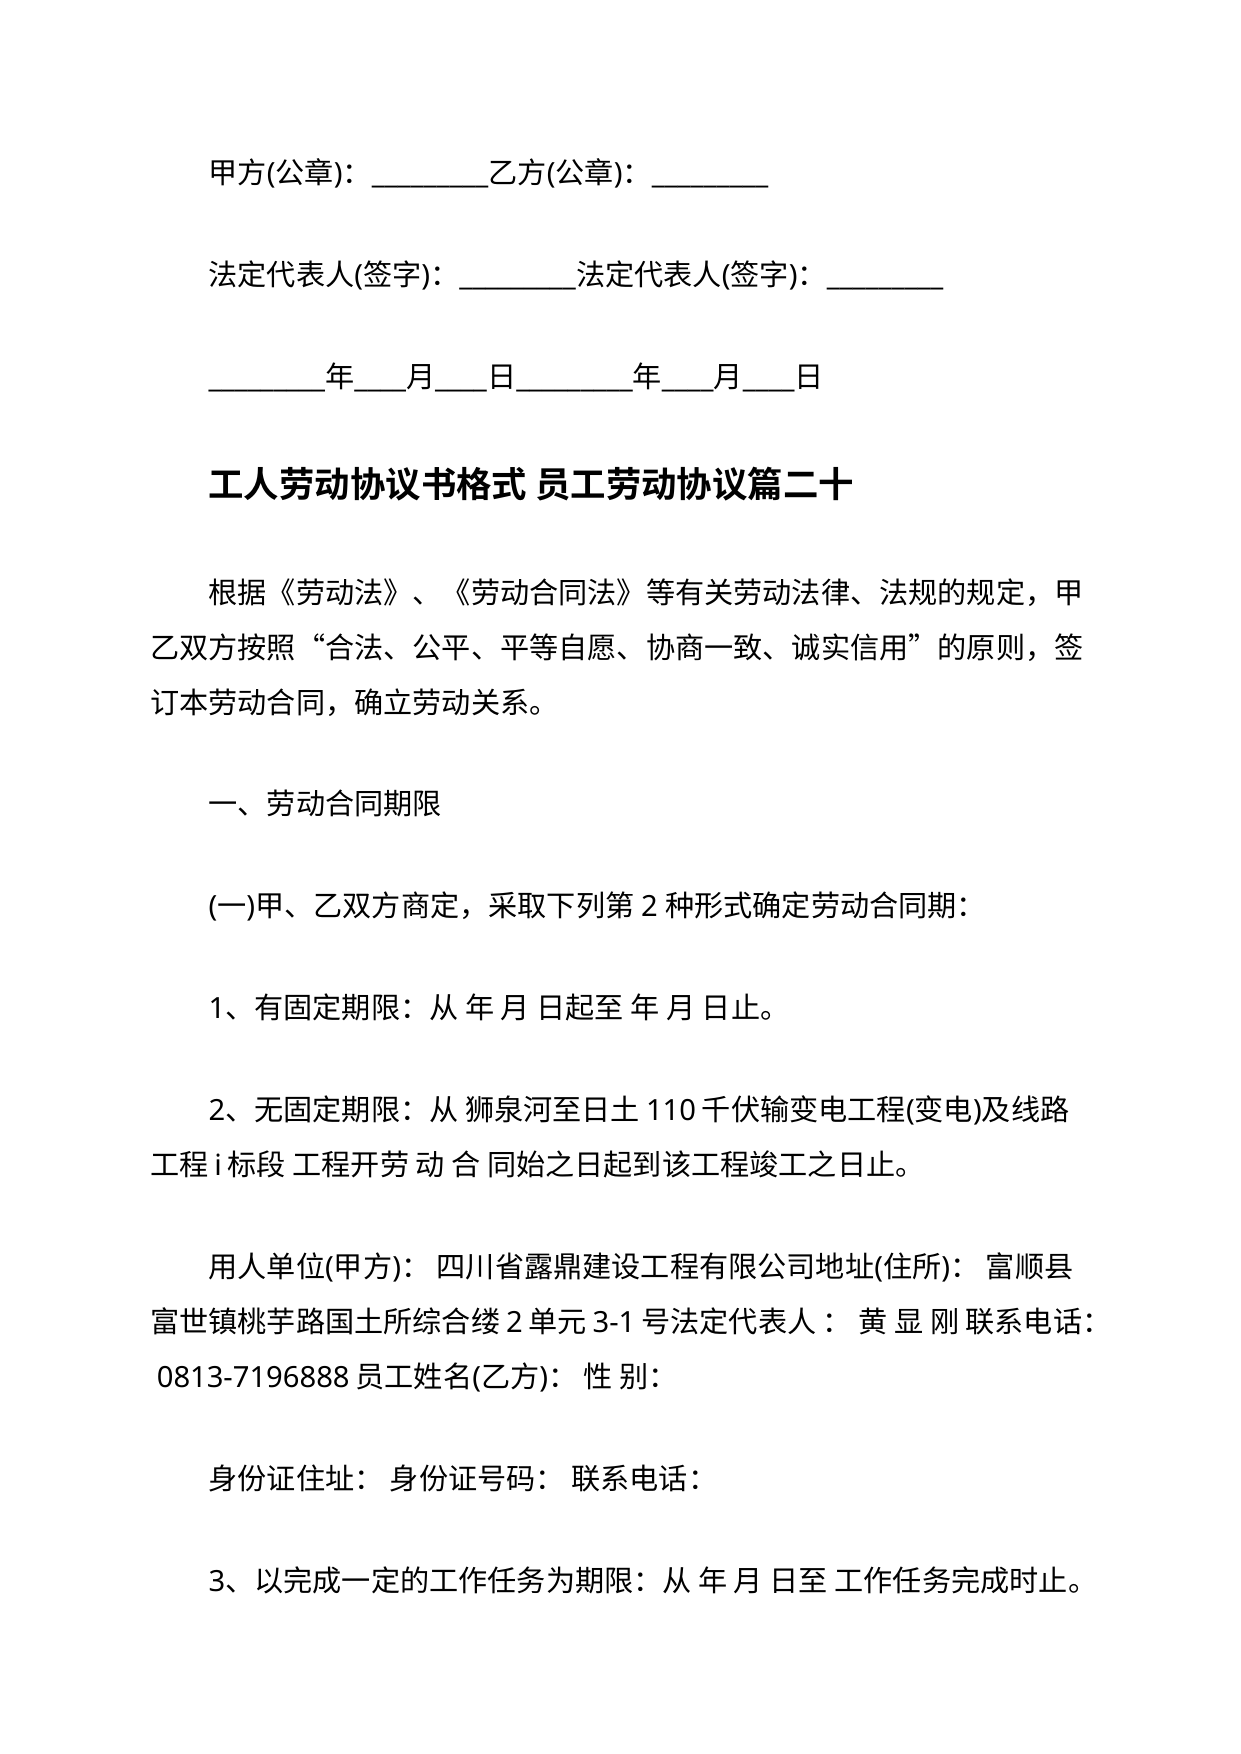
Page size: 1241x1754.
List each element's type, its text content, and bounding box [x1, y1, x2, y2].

text 用人单位(甲方)： 四川省露鼎建设工程有限公司地址(住所)： 富顺县富世镇桃芋路国土所综合缕2单元3-1号法定代表人 ： 黄 显 刚 联系电话： 0813-7196888员工姓名(乙方)： 性 别： [150, 1244, 1090, 1396]
text (一)甲、乙双方商定，采取下列第 2 种形式确定劳动合同期： [150, 883, 1090, 925]
text 工人劳动协议书格式 员工劳动协议篇二十 [150, 456, 1090, 507]
text 根据《劳动法》、《劳动合同法》等有关劳动法律、法规的规定，甲乙双方按照“合法、公平、平等自愿、协商一致、诚实信用”的原则，签订本劳动合同，确立劳动关系。 [150, 569, 1090, 721]
text 甲方(公章)：_________乙方(公章)：_________ [150, 150, 1090, 192]
text 1、有固定期限：从 年 月 日起至 年 月 日止。 [150, 985, 1090, 1027]
text 2、无固定期限：从 狮泉河至日土110千伏输变电工程(变电)及线路工程i标段 工程开劳 动 合 同始之日起到该工程竣工之日止。 [150, 1087, 1090, 1184]
text 法定代表人(签字)：_________法定代表人(签字)：_________ [150, 252, 1090, 294]
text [150, 1557, 1090, 1600]
text 一、劳动合同期限 [150, 781, 1090, 823]
text _________年____月____日_________年____月____日 [150, 354, 1090, 396]
text 身份证住址： 身份证号码： 联系电话： [150, 1456, 1090, 1498]
